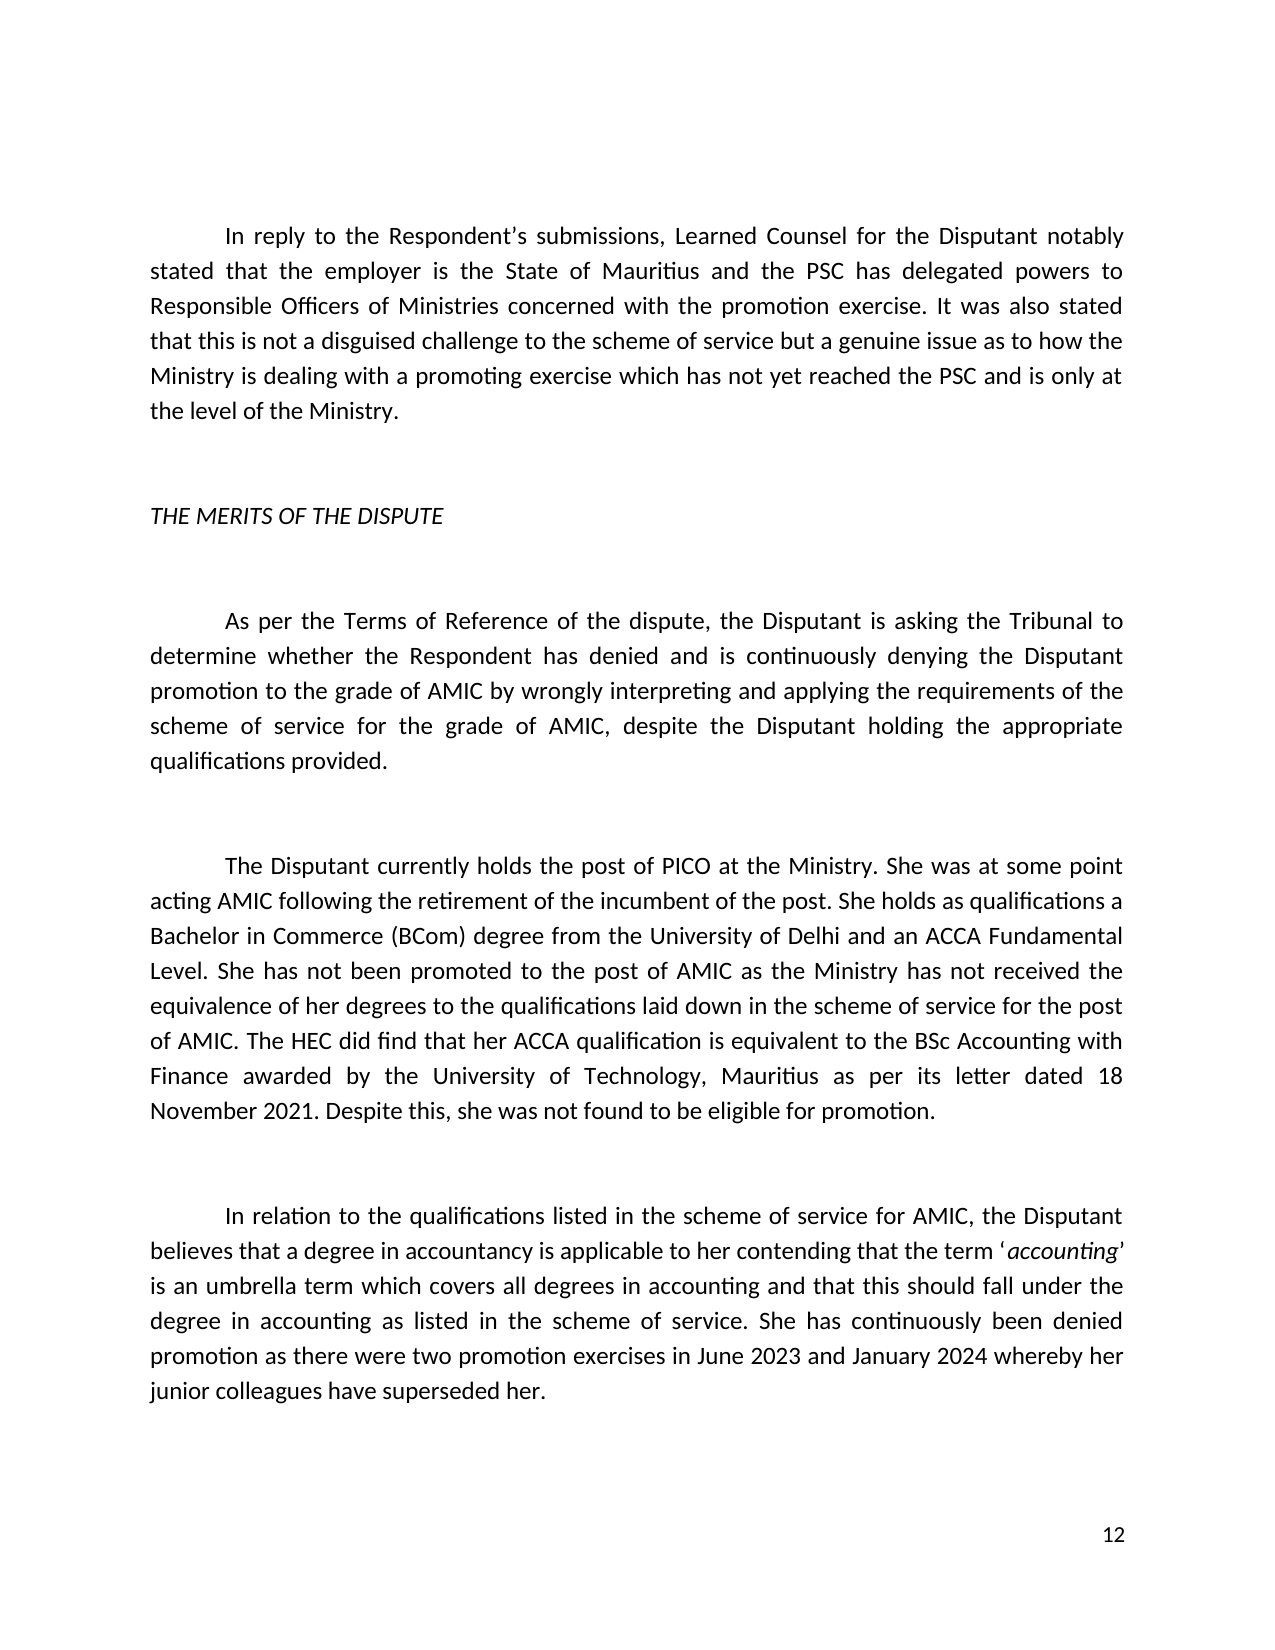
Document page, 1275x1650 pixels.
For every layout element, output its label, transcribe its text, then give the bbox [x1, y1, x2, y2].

text As per the Terms of Reference of the dispute, the Disputant is asking the Tribunal to determine whether the Respondent has denied and is continuously denying the Disputant promotion to the grade of AMIC by wrongly interpreting and applying the requirements of the scheme of service for the grade of AMIC, despite the Disputant holding the appropriate qualifications provided. [150, 605, 1125, 776]
text In reply to the Respondent’s submissions, Learned Counsel for the Disputant notably stated that the employer is the State of Mauritius and the PSC has delegated powers to Responsible Officers of Ministries concerned with the promotion exercise. It was also stated that this is not a disguised challenge to the scheme of service but a genuine issue as to how the Ministry is dealing with a promoting exercise which has not yet reached the PSC and is only at the level of the Ministry. [150, 220, 1125, 426]
text In relation to the qualifications listed in the scheme of service for AMIC, the Disputant believes that a degree in accountancy is applicable to her contending that the term ‘accounting’ is an umbrella term which covers all degrees in accounting and that this should fall under the degree in accounting as listed in the scheme of service. She has continuously been denied promotion as there were two promotion exercises in June 2023 and January 2024 whereby her junior colleagues have superseded her. [150, 1200, 1125, 1406]
text The Disputant currently holds the post of PICO at the Ministry. She was at some point acting AMIC following the retirement of the incumbent of the post. She holds as qualifications a Bachelor in Commerce (BCom) degree from the University of Delhi and an ACCA Fundamental Level. She has not been promoted to the post of AMIC as the Ministry has not received the equivalence of her degrees to the qualifications laid down in the scheme of service for the post of AMIC. The HEC did find that her ACCA qualification is equivalent to the BSc Accounting with Finance awarded by the University of Technology, Mauritius as per its letter dated 18 November 2021. Despite this, she was not found to be eligible for promotion. [150, 850, 1125, 1126]
text THE MERITS OF THE DISPUTE [150, 500, 1125, 531]
